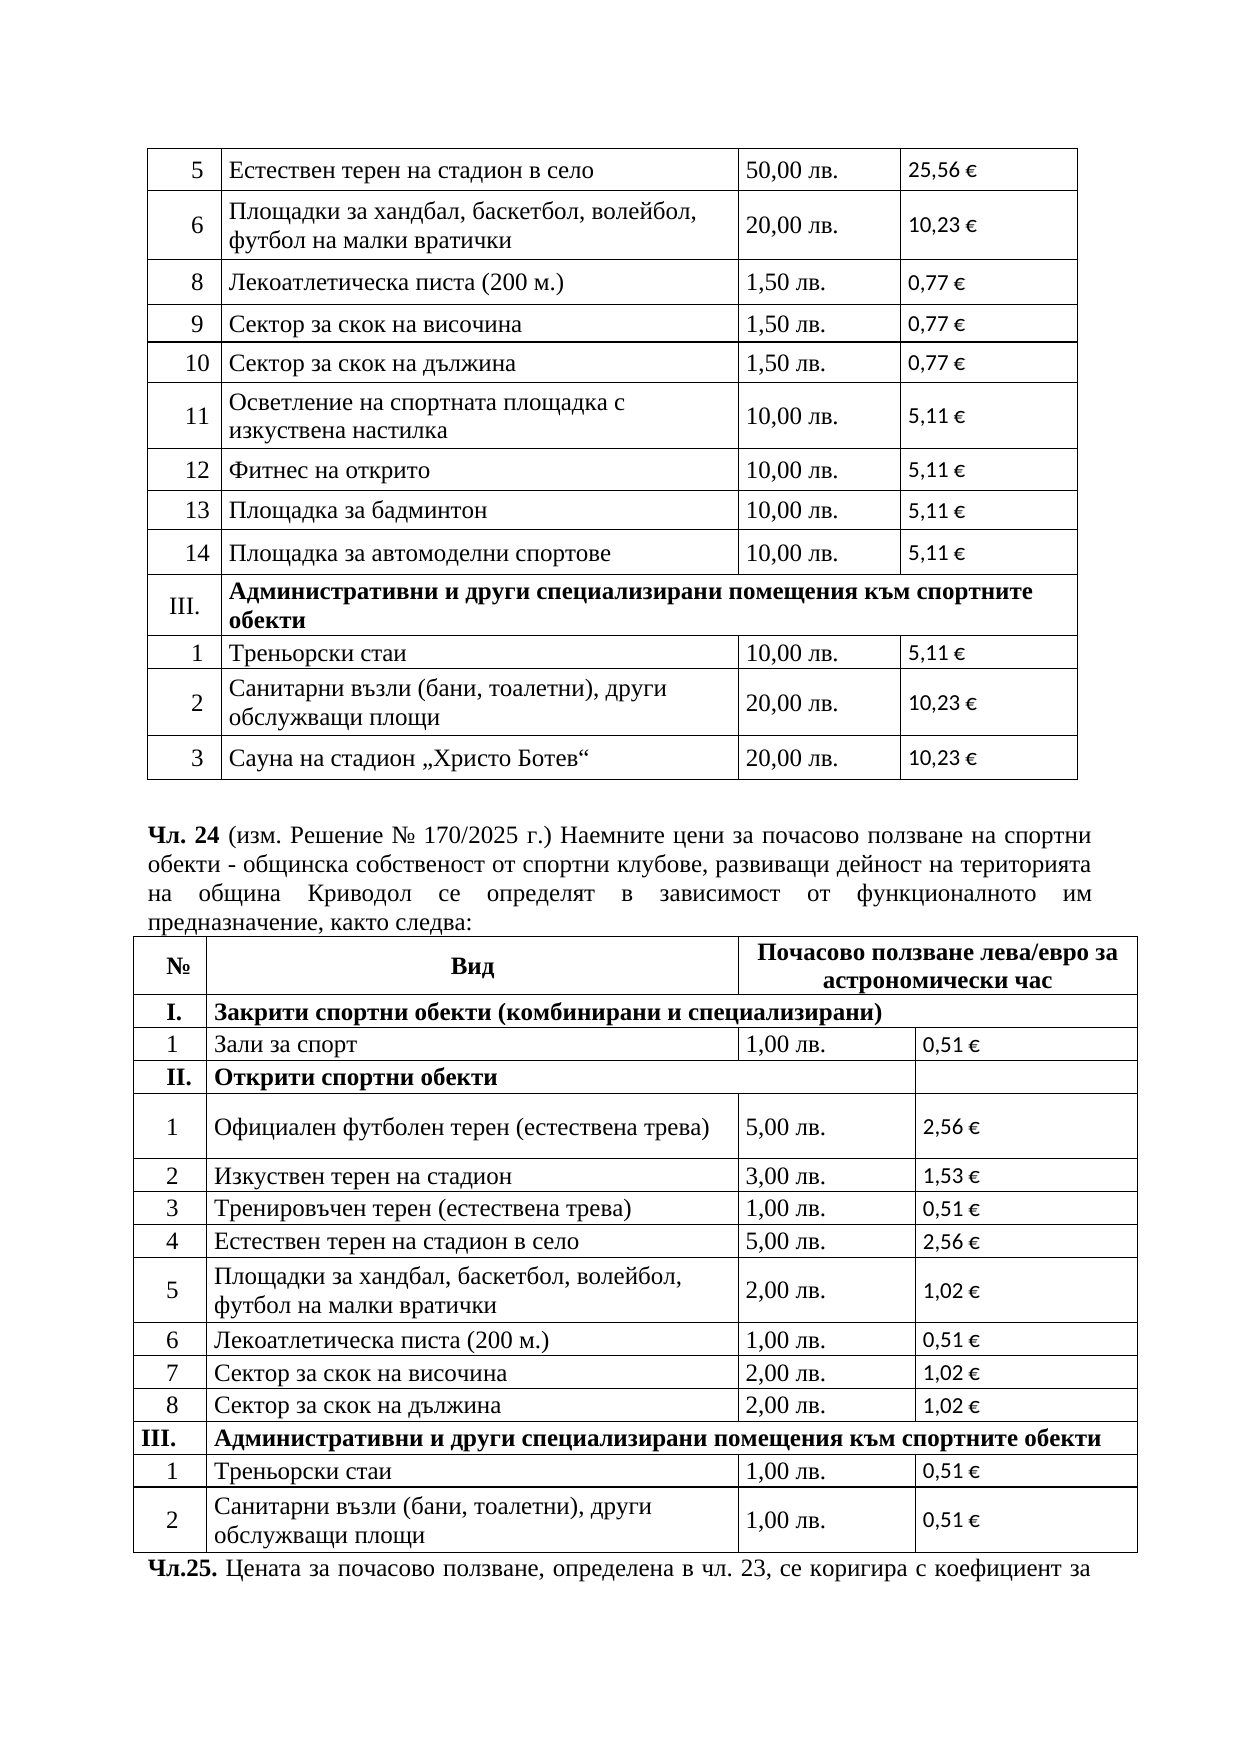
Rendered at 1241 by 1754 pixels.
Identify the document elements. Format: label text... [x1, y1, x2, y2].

table_cell III. [148, 575, 221, 635]
table_cell 1,50 лв. [739, 260, 900, 304]
table_cell 1,02 € [916, 1258, 1137, 1322]
table_cell 1,02 € [916, 1389, 1137, 1421]
table_cell 3 [148, 736, 221, 779]
table_cell Открити спортни обекти [207, 1061, 915, 1093]
table_cell 3 [134, 1192, 206, 1224]
table_cell Лекоатлетическа писта (200 м.) [207, 1323, 738, 1355]
table_cell 10,00 лв. [739, 383, 900, 448]
table_header Почасово ползване лева/евро за астрономически час [739, 937, 1137, 994]
table_cell 5,00 лв. [739, 1225, 915, 1257]
table_cell Осветление на спортната площадка с изкуствена настилка [222, 383, 738, 448]
table_cell 2 [134, 1159, 206, 1191]
table_cell 5,11 € [901, 383, 1077, 448]
table_cell Изкуствен терен на стадион [207, 1159, 738, 1191]
table_cell 0,77 € [901, 260, 1077, 304]
table_cell Тренировъчен терен (естествена трева) [207, 1192, 738, 1224]
table_cell 1,00 лв. [739, 1323, 915, 1355]
table_cell Лекоатлетическа писта (200 м.) [222, 260, 738, 304]
table_cell 0,51 € [916, 1455, 1137, 1486]
table_cell Площадка за бадминтон [222, 491, 738, 529]
table_cell Фитнес на открито [222, 449, 738, 490]
table_cell Зали за спорт [207, 1028, 738, 1060]
table_cell Треньорски стаи [207, 1455, 738, 1486]
table_cell 0,77 € [901, 305, 1077, 341]
table_cell 3,00 лв. [739, 1159, 915, 1191]
text Чл. 24 (изм. Решение № 170/2025 г.) Наемните цени за почасово ползване на спортни обекти - общинска собственост от спортни клубове, развиващи дейност на територията на община Криводол се определят в зависимост от функционалното им предназначение, както следва: [148, 821, 1093, 936]
table_cell Административни и други специализирани помещения към спортните обекти [207, 1422, 1137, 1453]
table_cell 1,00 лв. [739, 1488, 915, 1552]
table_cell 20,00 лв. [739, 191, 900, 258]
table_cell 2,00 лв. [739, 1356, 915, 1388]
table_cell Сектор за скок на дължина [222, 343, 738, 382]
table_cell 1,50 лв. [739, 343, 900, 382]
table_cell Сектор за скок на дължина [207, 1389, 738, 1421]
table_cell 0,77 € [901, 343, 1077, 382]
table_cell 13 [148, 491, 221, 529]
table_cell Естествен терен на стадион в село [222, 149, 738, 190]
table_cell 25,56 € [901, 149, 1077, 190]
table_cell 1,50 лв. [739, 305, 900, 341]
table_cell 0,51 € [916, 1192, 1137, 1224]
table_cell 10,23 € [901, 669, 1077, 735]
table_cell 10 [148, 343, 221, 382]
table_cell 1 [134, 1028, 206, 1060]
table_cell 6 [148, 191, 221, 258]
table_cell 20,00 лв. [739, 669, 900, 735]
table_cell 1 [148, 636, 221, 668]
table_cell 5,11 € [901, 449, 1077, 490]
table_cell 10,00 лв. [739, 491, 900, 529]
table_cell Санитарни възли (бани, тоалетни), други обслужващи площи [207, 1488, 738, 1552]
table_cell Сауна на стадион „Христо Ботев“ [222, 736, 738, 779]
table_cell 2 [134, 1488, 206, 1552]
table_cell 5 [148, 149, 221, 190]
table_cell 7 [134, 1356, 206, 1388]
table_cell 10,00 лв. [739, 449, 900, 490]
table_header № [134, 937, 206, 994]
table_cell 0,51 € [916, 1323, 1137, 1355]
table_cell 50,00 лв. [739, 149, 900, 190]
table_cell 1,02 € [916, 1356, 1137, 1388]
table_cell 1,00 лв. [739, 1192, 915, 1224]
table_cell 20,00 лв. [739, 736, 900, 779]
table_cell 1,00 лв. [739, 1455, 915, 1486]
table_cell 2,56 € [916, 1225, 1137, 1257]
table_cell 5,11 € [901, 636, 1077, 668]
table_cell Сектор за скок на височина [222, 305, 738, 341]
table_cell 2,56 € [916, 1094, 1137, 1158]
table_cell 5 [134, 1258, 206, 1322]
table_cell 9 [148, 305, 221, 341]
table_cell III. [134, 1422, 206, 1453]
table_cell 0,51 € [916, 1028, 1137, 1060]
table_cell 5,11 € [901, 530, 1077, 574]
table_cell Площадки за хандбал, баскетбол, волейбол, футбол на малки вратички [207, 1258, 738, 1322]
table_cell [916, 1061, 1137, 1093]
table_cell Закрити спортни обекти (комбинирани и специализирани) [207, 995, 1137, 1027]
table_cell 2 [148, 669, 221, 735]
table_cell 6 [134, 1323, 206, 1355]
table_cell 2,00 лв. [739, 1258, 915, 1322]
table_cell 12 [148, 449, 221, 490]
table_cell Санитарни възли (бани, тоалетни), други обслужващи площи [222, 669, 738, 735]
table_cell 1 [134, 1094, 206, 1158]
table_cell 1 [134, 1455, 206, 1486]
table_cell 2,00 лв. [739, 1389, 915, 1421]
table_cell Административни и други специализирани помещения към спортните обекти [222, 575, 1077, 635]
table_cell 14 [148, 530, 221, 574]
table_cell 10,00 лв. [739, 530, 900, 574]
table_cell 4 [134, 1225, 206, 1257]
table_cell II. [134, 1061, 206, 1093]
table_cell 11 [148, 383, 221, 448]
table_cell 8 [148, 260, 221, 304]
table_cell Естествен терен на стадион в село [207, 1225, 738, 1257]
table_cell 10,00 лв. [739, 636, 900, 668]
table_header Вид [207, 937, 738, 994]
table_cell 8 [134, 1389, 206, 1421]
table_cell 5,00 лв. [739, 1094, 915, 1158]
table_cell Треньорски стаи [222, 636, 738, 668]
table_cell 5,11 € [901, 491, 1077, 529]
table_cell 0,51 € [916, 1488, 1137, 1552]
table_cell 1,53 € [916, 1159, 1137, 1191]
table_cell Площадка за автомоделни спортове [222, 530, 738, 574]
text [148, 1553, 1093, 1582]
table_cell Площадки за хандбал, баскетбол, волейбол, футбол на малки вратички [222, 191, 738, 258]
table_cell Сектор за скок на височина [207, 1356, 738, 1388]
table_cell I. [134, 995, 206, 1027]
table_cell 1,00 лв. [739, 1028, 915, 1060]
table_cell Официален футболен терен (естествена трева) [207, 1094, 738, 1158]
table_cell 10,23 € [901, 736, 1077, 779]
table_cell 10,23 € [901, 191, 1077, 258]
